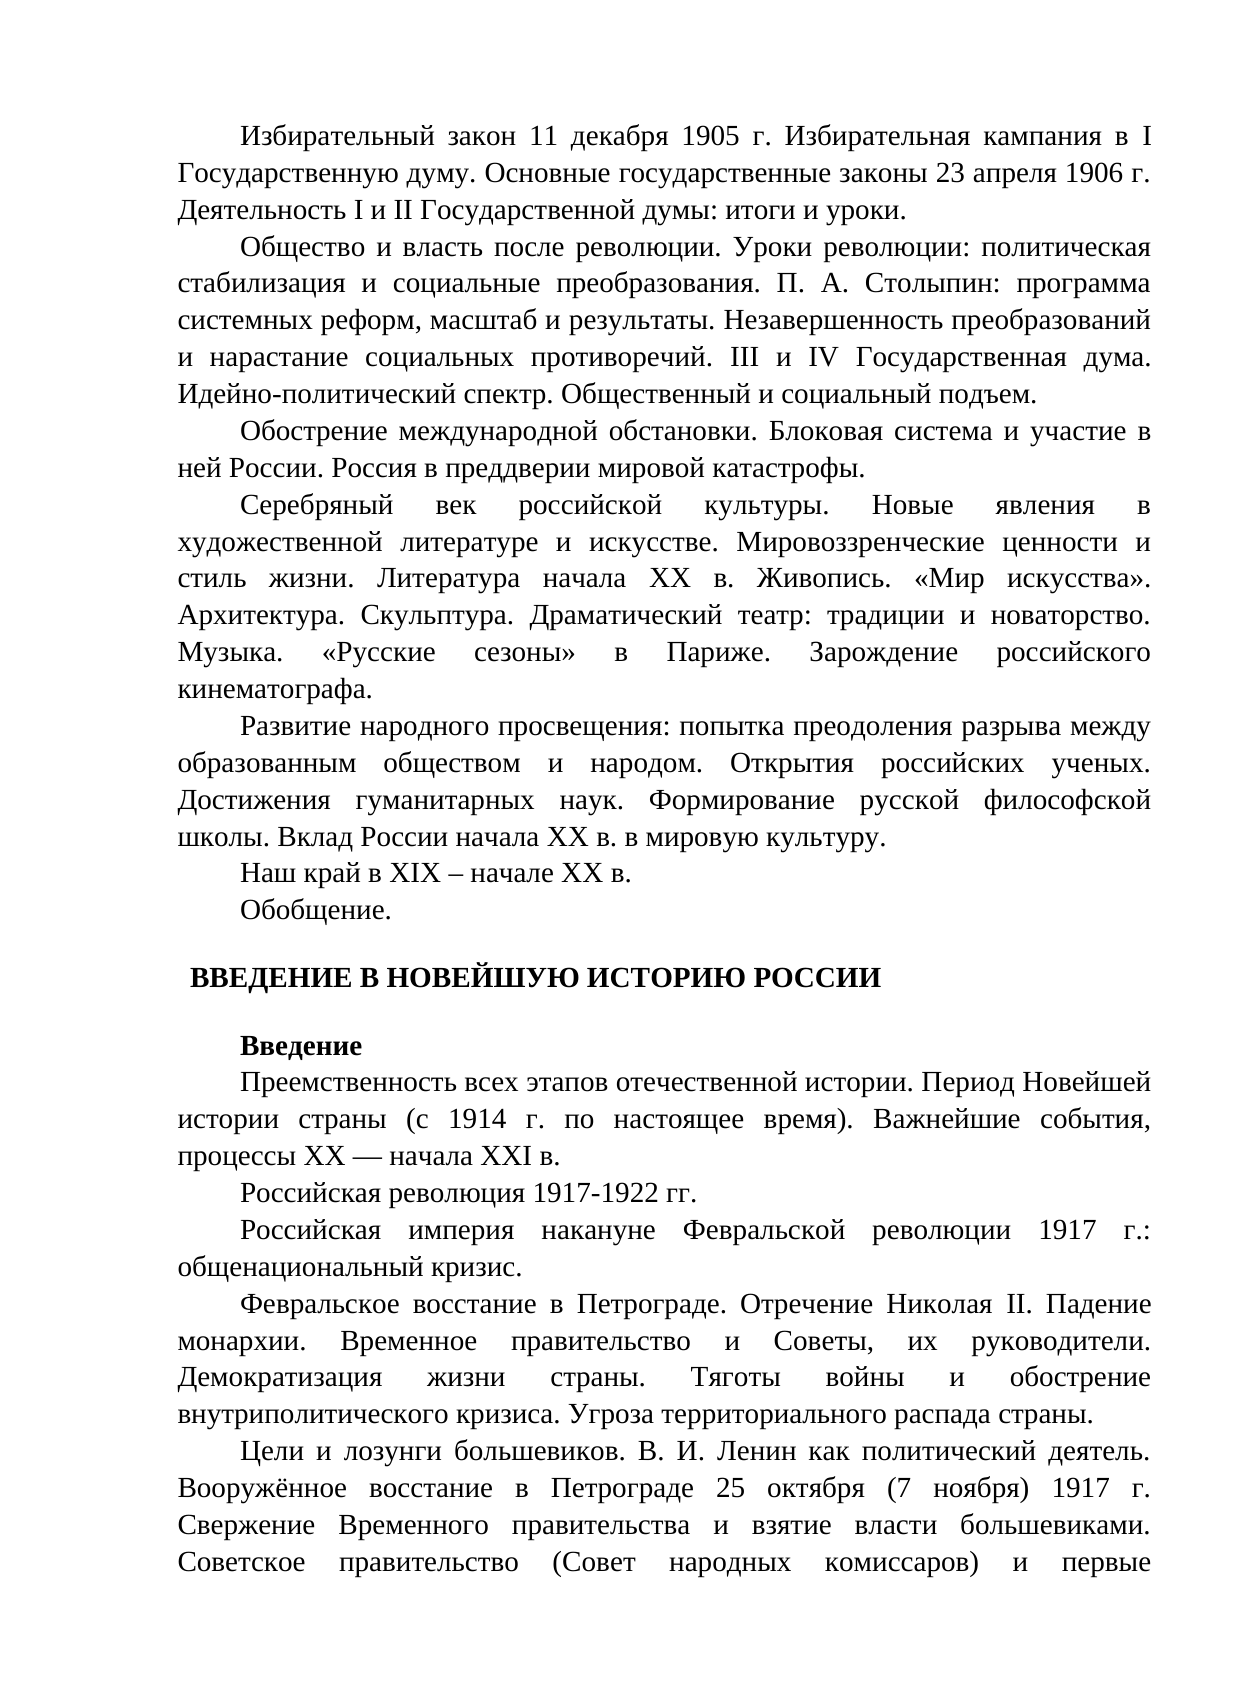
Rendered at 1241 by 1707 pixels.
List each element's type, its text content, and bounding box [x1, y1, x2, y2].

text ВВЕДЕНИЕ В НОВЕЙШУЮ ИСТОРИЮ РОССИИ [190, 960, 1152, 994]
text Российская империя накануне Февральской революции 1917 г.: общенациональный кризис. [177, 1212, 1152, 1282]
text Введение [177, 1028, 1152, 1061]
text Избирательный закон 11 декабря 1905 г. Избирательная кампания в I Государственную думу. Основные государственные законы 23 апреля 1906 г. Деятельность I и II Государственной думы: итоги и уроки. [177, 118, 1152, 225]
text Общество и власть после революции. Уроки революции: политическая стабилизация и социальные преобразования. П. А. Столыпин: программа системных реформ, масштаб и результаты. Незавершенность преобразований и нарастание социальных противоречий. III и IV Государственная дума. Идейно-политический спектр. Общественный и социальный подъем. [177, 229, 1152, 410]
text Российская революция 1917-1922 гг. [177, 1175, 1152, 1209]
text Преемственность всех этапов отечественной истории. Период Новейшей истории страны (с 1914 г. по настоящее время). Важнейшие события, процессы ХХ — начала XXI в. [177, 1064, 1152, 1172]
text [177, 1433, 1152, 1577]
text Обострение международной обстановки. Блоковая система и участие в ней России. Россия в преддверии мировой катастрофы. [177, 413, 1152, 483]
text Серебряный век российской культуры. Новые явления в художественной литературе и искусстве. Мировоззренческие ценности и стиль жизни. Литература начала XX в. Живопись. «Мир искусства». Архитектура. Скульптура. Драматический театр: традиции и новаторство. Музыка. «Русские сезоны» в Париже. Зарождение российского кинематографа. [177, 487, 1152, 705]
text Февральское восстание в Петрограде. Отречение Николая II. Падение монархии. Временное правительство и Советы, их руководители. Демократизация жизни страны. Тяготы войны и обострение внутриполитического кризиса. Угроза территориального распада страны. [177, 1286, 1152, 1430]
text Развитие народного просвещения: попытка преодоления разрыва между образованным обществом и народом. Открытия российских ученых. Достижения гуманитарных наук. Формирование русской философской школы. Вклад России начала XX в. в мировую культуру. [177, 708, 1152, 852]
text Обобщение. [177, 892, 1152, 926]
text Наш край в XIX – начале ХХ в. [177, 856, 1152, 889]
